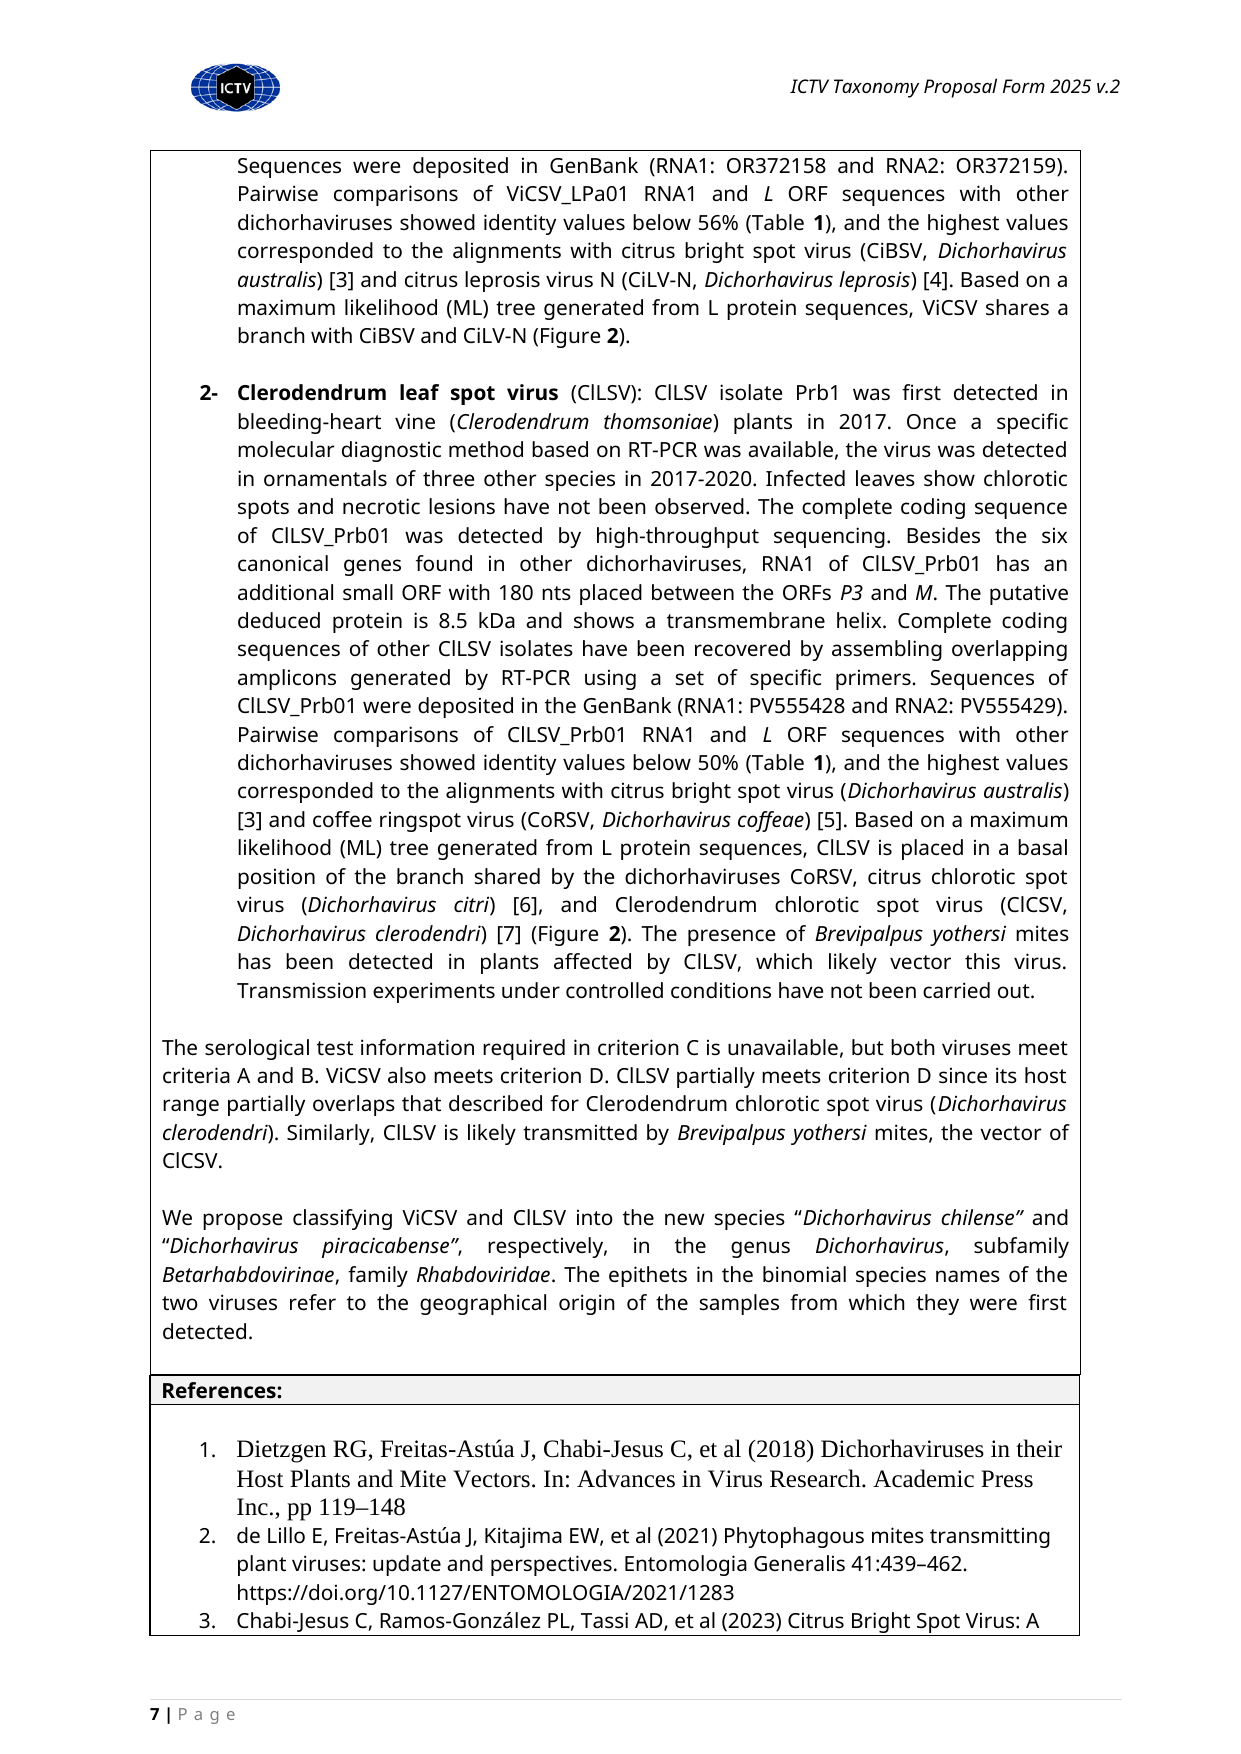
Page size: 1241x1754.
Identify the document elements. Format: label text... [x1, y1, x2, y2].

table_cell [151, 151, 1080, 1374]
picture [190, 56, 282, 113]
table_header References: [151, 1376, 1079, 1404]
table_cell [151, 1405, 1079, 1635]
